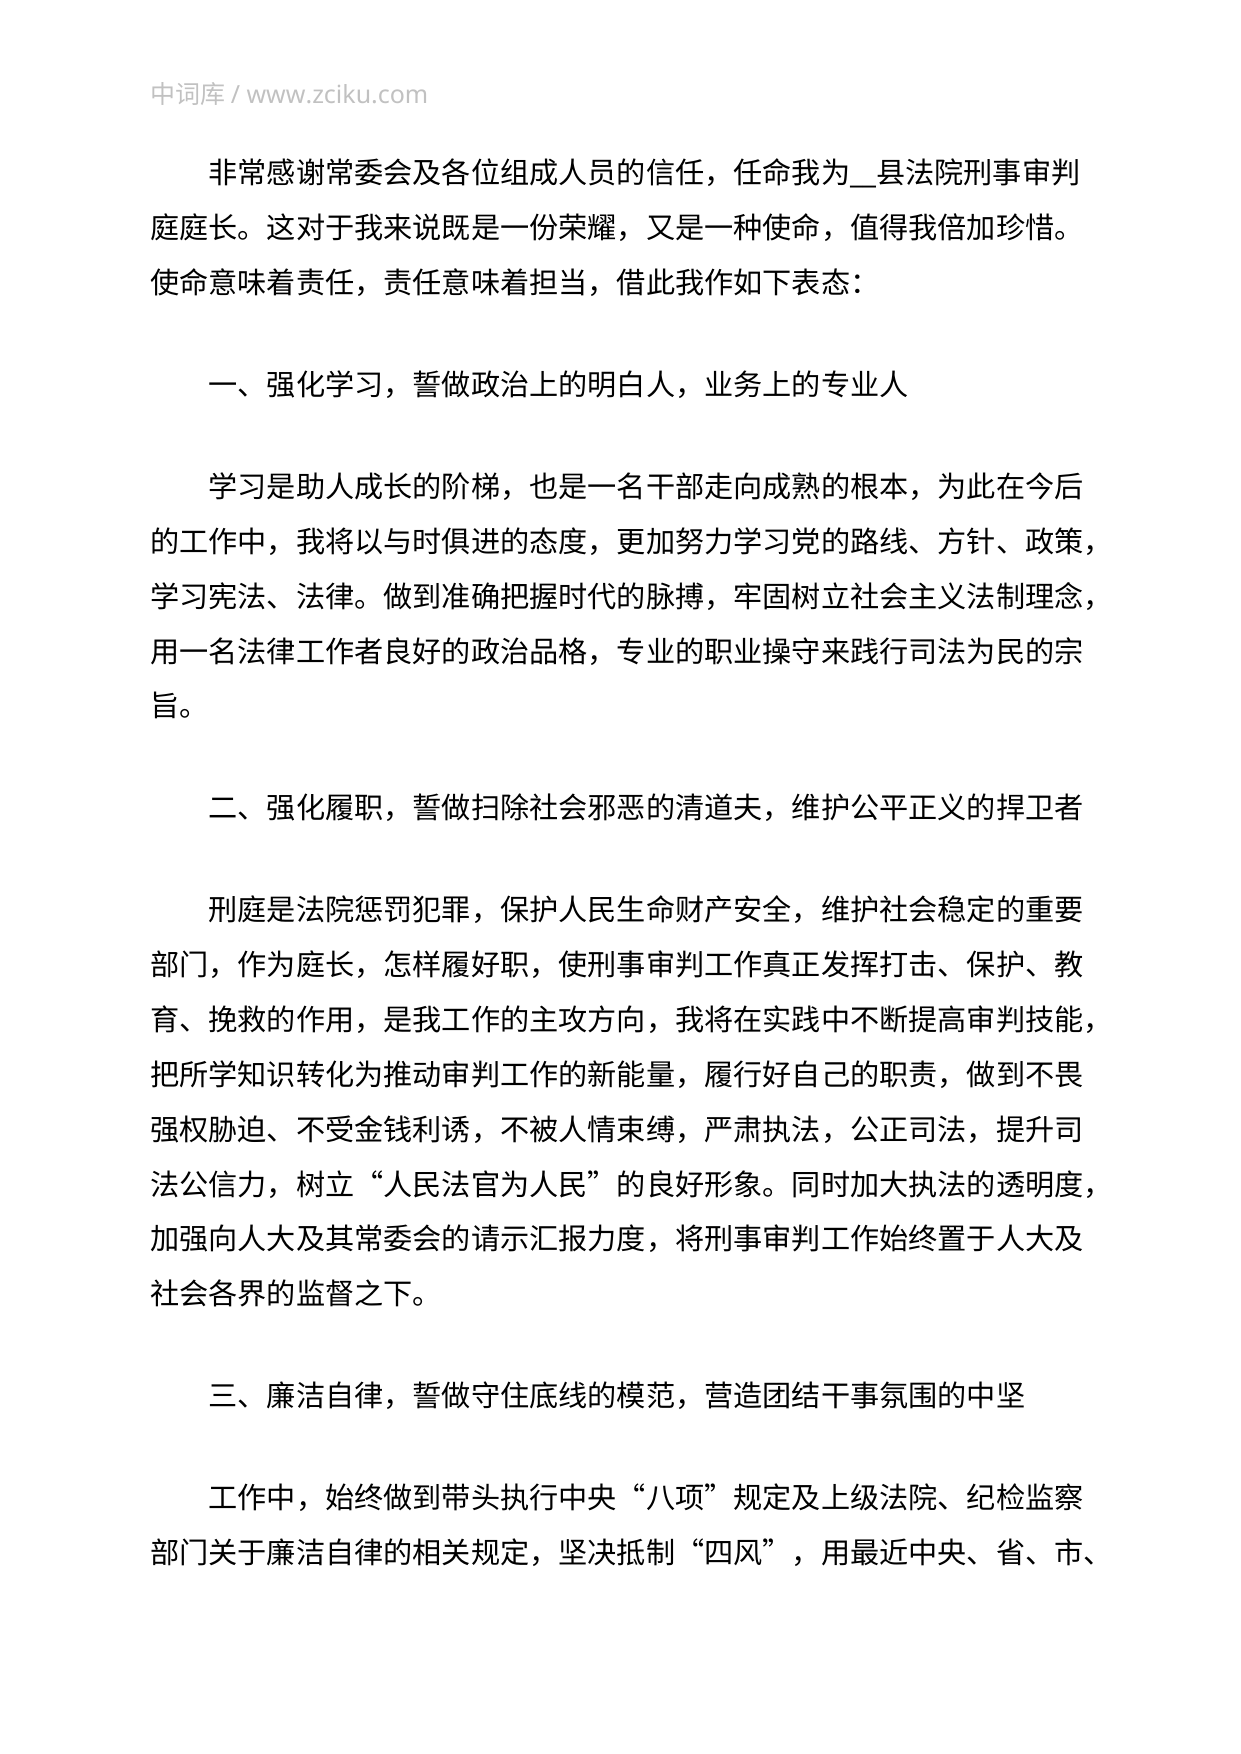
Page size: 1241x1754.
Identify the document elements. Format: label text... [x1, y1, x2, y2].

text 一、强化学习，誓做政治上的明白人，业务上的专业人 [150, 362, 1090, 404]
text 二、强化履职，誓做扫除社会邪恶的清道夫，维护公平正义的捍卫者 [150, 785, 1090, 827]
text 非常感谢常委会及各位组成人员的信任，任命我为__县法院刑事审判庭庭长。这对于我来说既是一份荣耀，又是一种使命，值得我倍加珍惜。使命意味着责任，责任意味着担当，借此我作如下表态： [150, 150, 1090, 302]
text 刑庭是法院惩罚犯罪，保护人民生命财产安全，维护社会稳定的重要部门，作为庭长，怎样履好职，使刑事审判工作真正发挥打击、保护、教育、挽救的作用，是我工作的主攻方向，我将在实践中不断提高审判技能，把所学知识转化为推动审判工作的新能量，履行好自己的职责，做到不畏强权胁迫、不受金钱利诱，不被人情束缚，严肃执法，公正司法，提升司法公信力，树立“人民法官为人民”的良好形象。同时加大执法的透明度，加强向人大及其常委会的请示汇报力度，将刑事审判工作始终置于人大及社会各界的监督之下。 [150, 887, 1090, 1313]
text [150, 1474, 1090, 1572]
text 学习是助人成长的阶梯，也是一名干部走向成熟的根本，为此在今后的工作中，我将以与时俱进的态度，更加努力学习党的路线、方针、政策，学习宪法、法律。做到准确把握时代的脉搏，牢固树立社会主义法制理念，用一名法律工作者良好的政治品格，专业的职业操守来践行司法为民的宗旨。 [150, 463, 1090, 725]
text 三、廉洁自律，誓做守住底线的模范，营造团结干事氛围的中坚 [150, 1373, 1090, 1415]
